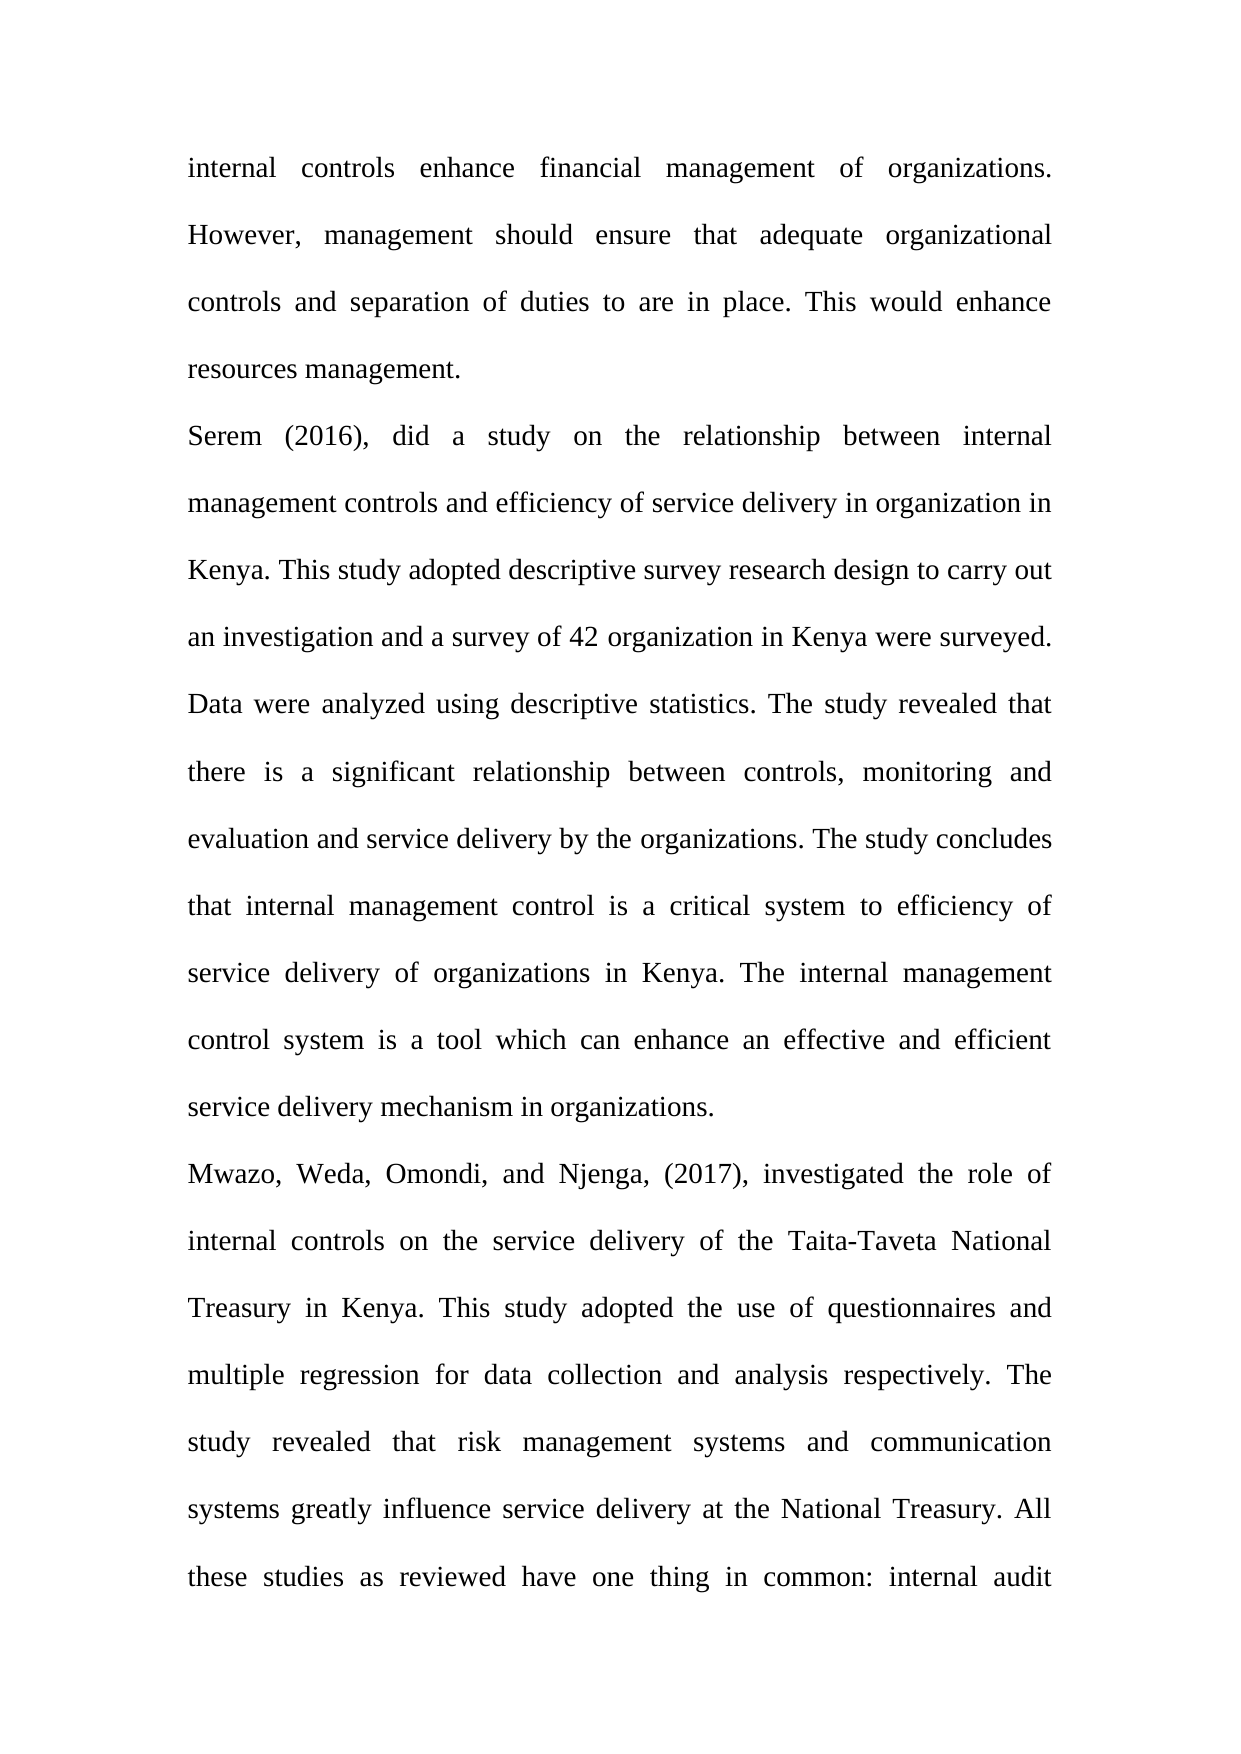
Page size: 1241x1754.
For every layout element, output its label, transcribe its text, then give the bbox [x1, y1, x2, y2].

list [187, 150, 1053, 385]
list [187, 1156, 1053, 1592]
list Serem (2016), did a study on the relationship between internal management controls and efficiency of service delivery in organization in Kenya. This study adopted descriptive survey research design to carry out an investigation and a survey of 42 organization in Kenya were surveyed. Data were analyzed using descriptive statistics. The study revealed that there is a significant relationship between controls, monitoring and evaluation and service delivery by the organizations. The study concludes that internal management control is a critical system to efficiency of service delivery of organizations in Kenya. The internal management control system is a tool which can enhance an effective and efficient service delivery mechanism in organizations. [187, 418, 1053, 1123]
